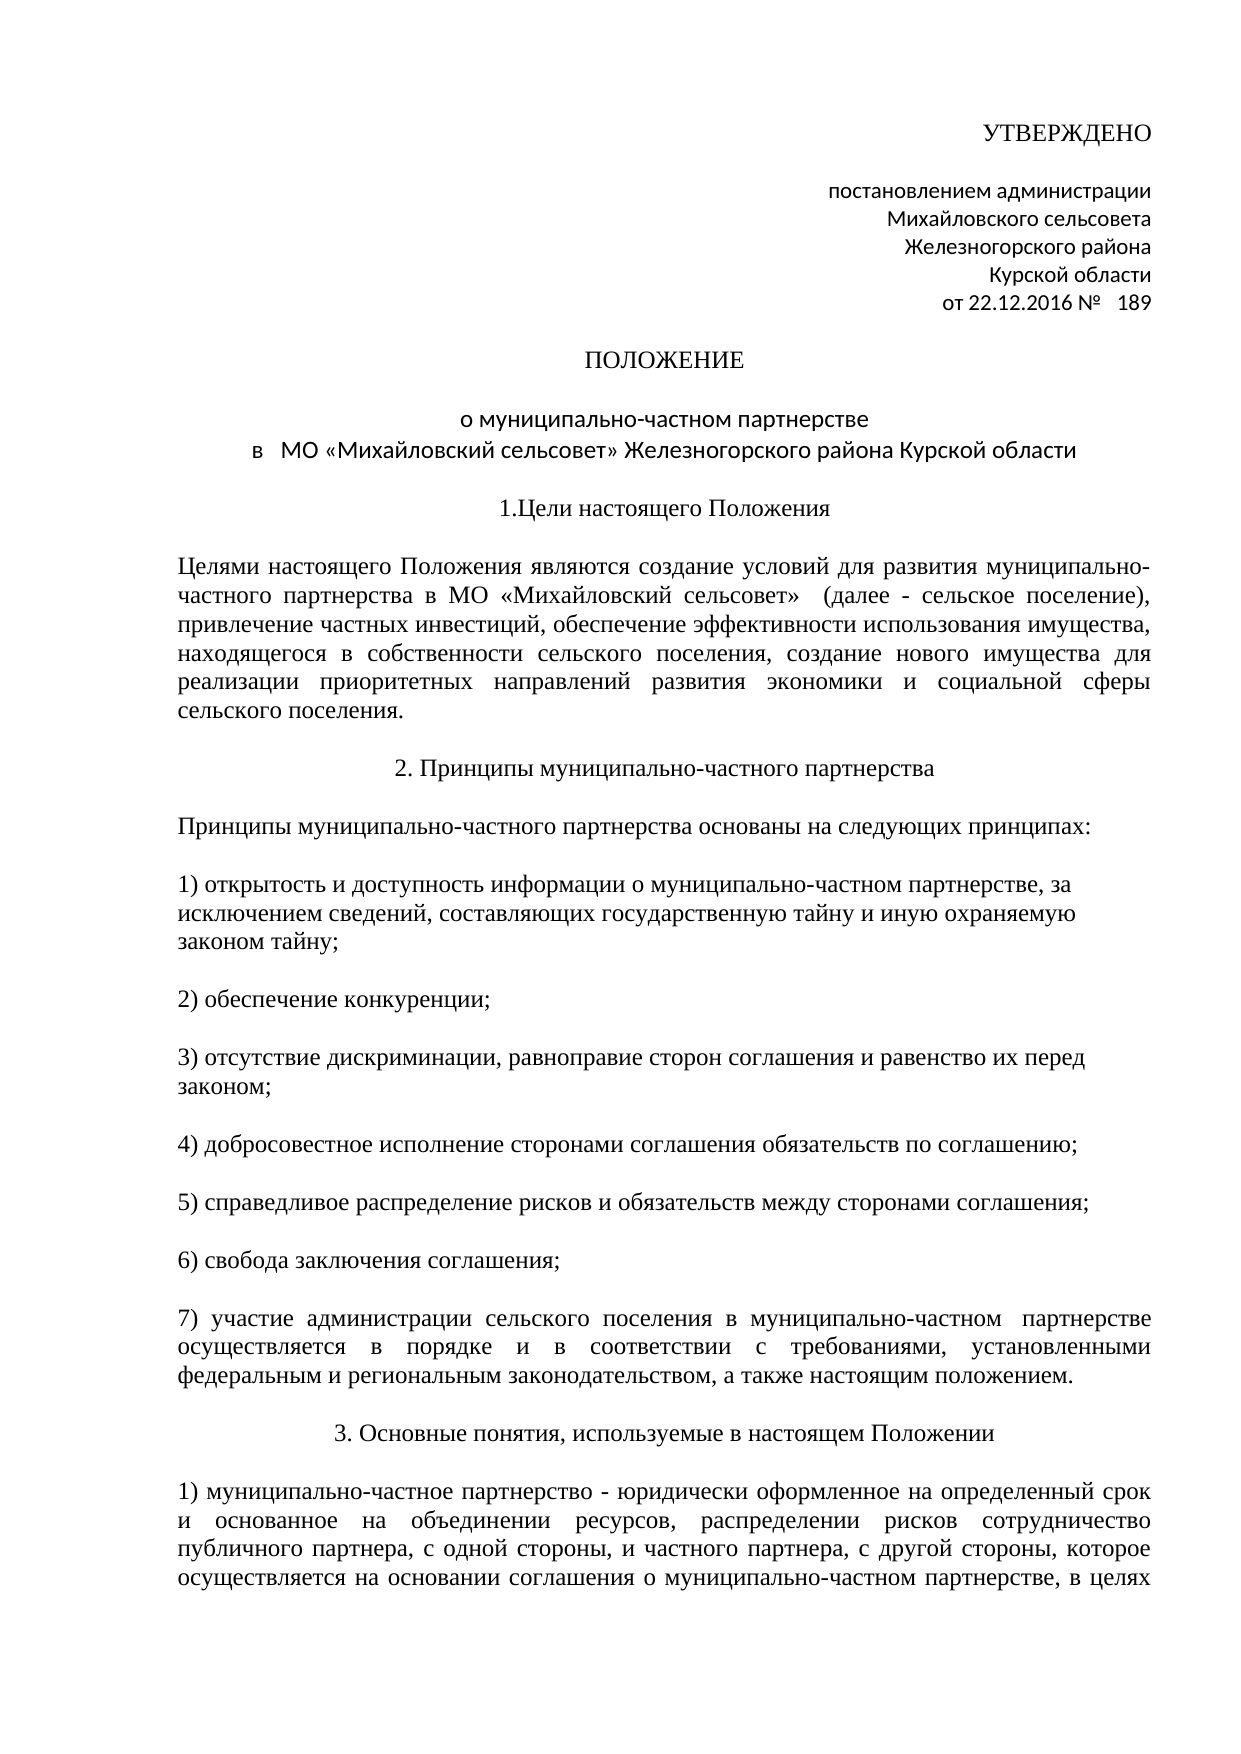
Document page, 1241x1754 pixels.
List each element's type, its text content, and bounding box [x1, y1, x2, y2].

text УТВЕРЖДЕНО [177, 118, 1152, 147]
text 6) свобода заключения соглашения; [177, 1245, 1152, 1273]
text 3) отсутствие дискриминации, равноправие сторон соглашения и равенство их перед законом; [177, 1042, 1152, 1100]
text от 22.12.2016 № 189 [177, 288, 1152, 316]
text 2) обеспечение конкуренции; [177, 984, 1152, 1013]
text Железногорского района [177, 232, 1152, 260]
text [177, 1476, 1152, 1591]
text в МО «Михайловский сельсовет» Железногорского района Курской области [177, 434, 1152, 464]
text 1.Цели настоящего Положения [177, 493, 1152, 522]
text Курской области [177, 260, 1152, 288]
text 7) участие администрации сельского поселения в муниципально-частном партнерстве осуществляется в порядке и в соответствии с требованиями, установленными федеральным и региональным законодательством, а также настоящим положением. [177, 1303, 1152, 1389]
text Целями настоящего Положения являются создание условий для развития муниципально-частного партнерства в МО «Михайловский сельсовет» (далее - сельское поселение), привлечение частных инвестиций, обеспечение эффективности использования имущества, находящегося в собственности сельского поселения, создание нового имущества для реализации приоритетных направлений развития экономики и социальной сферы сельского поселения. [177, 551, 1152, 724]
text постановлением администрации [177, 176, 1152, 204]
text о муниципально-частном партнерстве [177, 403, 1152, 434]
text 4) добросовестное исполнение сторонами соглашения обязательств по соглашению; [177, 1129, 1152, 1158]
text ПОЛОЖЕНИЕ [177, 345, 1152, 374]
text 3. Основные понятия, используемые в настоящем Положении [177, 1418, 1152, 1447]
text 1) открытость и доступность информации о муниципально-частном партнерстве, за исключением сведений, составляющих государственную тайну и иную охраняемую законом тайну; [177, 869, 1152, 955]
text 2. Принципы муниципально-частного партнерства [177, 753, 1152, 782]
text 5) справедливое распределение рисков и обязательств между сторонами соглашения; [177, 1187, 1152, 1216]
text Принципы муниципально-частного партнерства основаны на следующих принципах: [177, 811, 1152, 840]
text Михайловского сельсовета [177, 204, 1152, 232]
